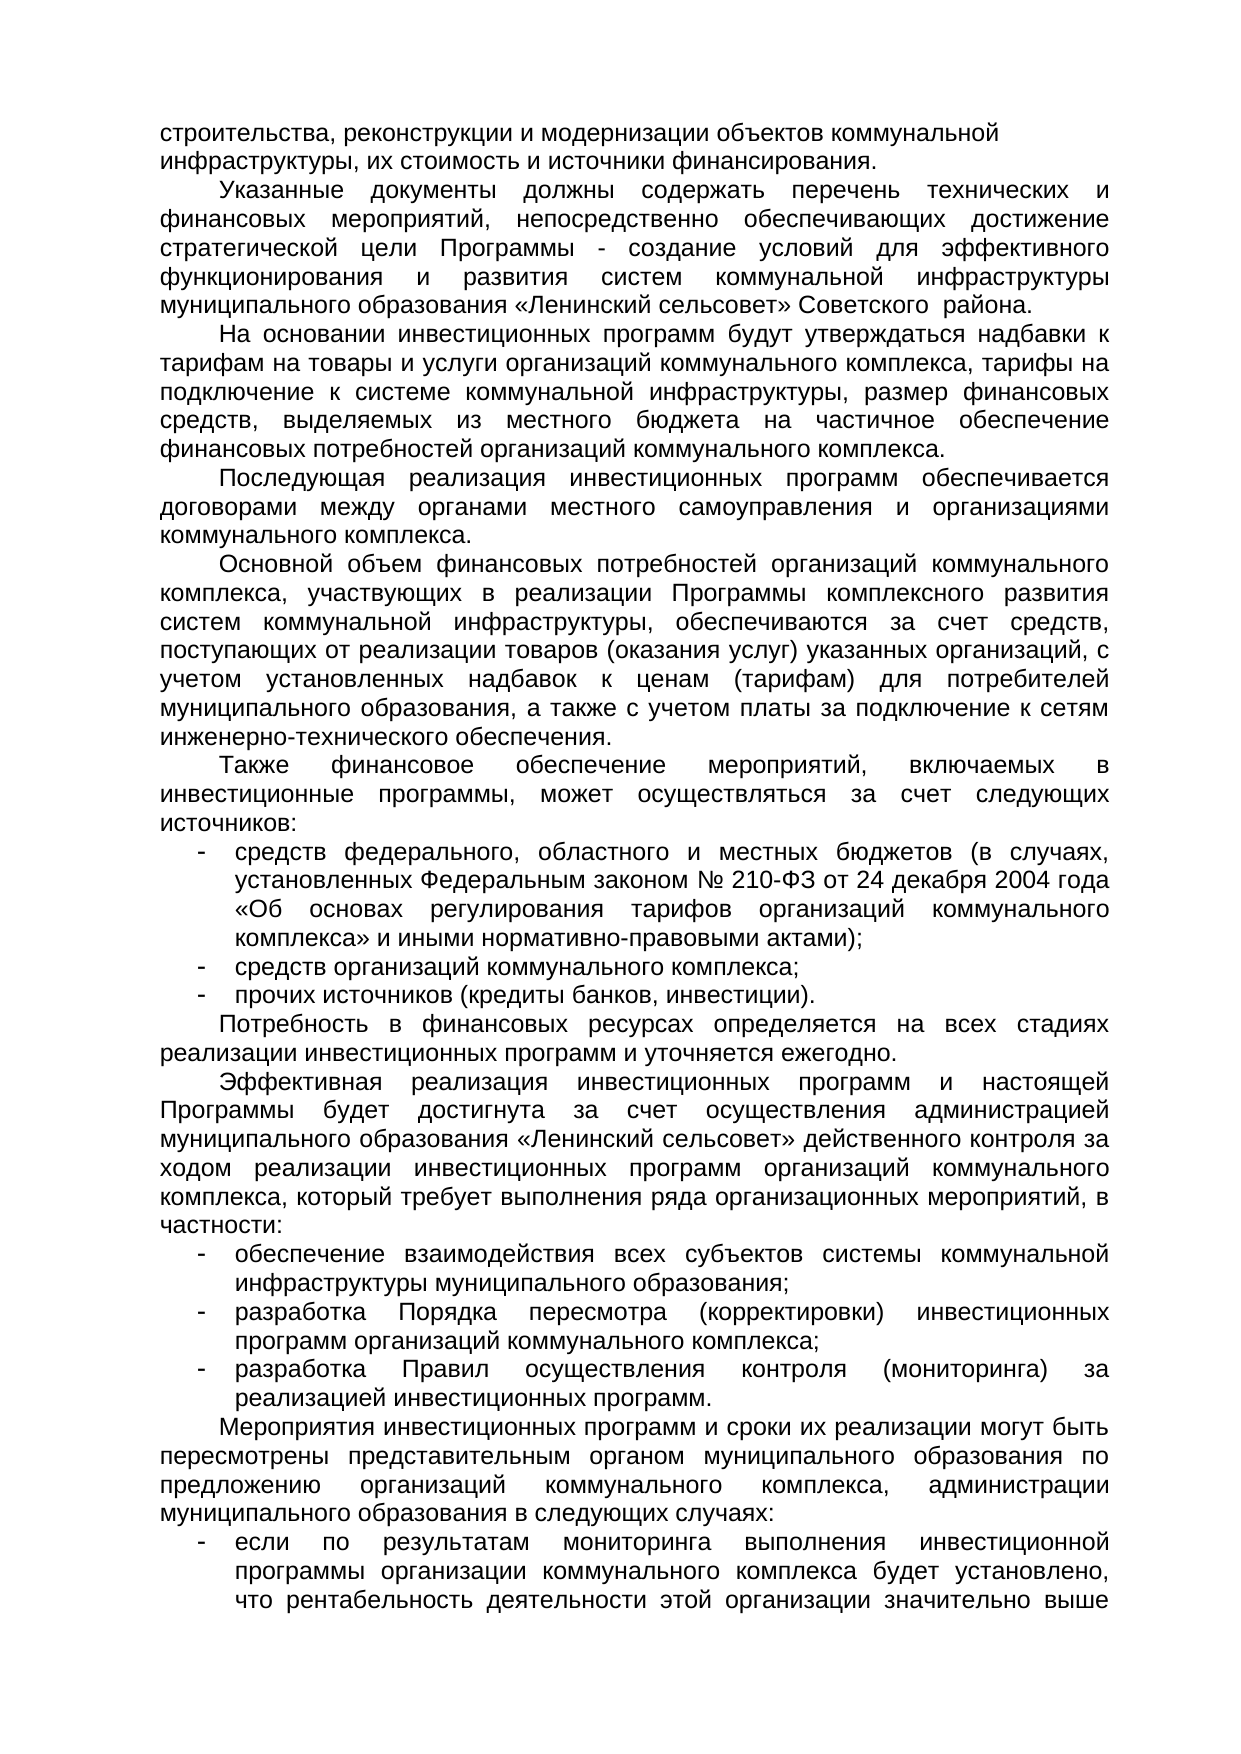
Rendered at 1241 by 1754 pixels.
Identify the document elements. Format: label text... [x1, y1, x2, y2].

list обеспечение взаимодействия всех субъектов системы коммунальной инфраструктуры муниципального образования; [197, 1239, 1110, 1297]
text Эффективная реализация инвестиционных программ и настоящей Программы будет достигнута за счет осуществления администрацией муниципального образования «Ленинский сельсовет» действенного контроля за ходом реализации инвестиционных программ организаций коммунального комплекса, который требует выполнения ряда организационных мероприятий, в частности: [159, 1067, 1110, 1239]
text Указанные документы должны содержать перечень технических и финансовых мероприятий, непосредственно обеспечивающих достижение стратегической цели Программы - создание условий для эффективного функционирования и развития систем коммунальной инфраструктуры муниципального образования «Ленинский сельсовет» Советского района. [159, 175, 1110, 319]
list средств организаций коммунального комплекса; [197, 952, 1110, 980]
text Также финансовое обеспечение мероприятий, включаемых в инвестиционные программы, может осуществляться за счет следующих источников: [159, 750, 1110, 836]
text Последующая реализация инвестиционных программ обеспечивается договорами между органами местного самоуправления и организациями коммунального комплекса. [159, 463, 1110, 549]
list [197, 1527, 1110, 1613]
text Основной объем финансовых потребностей организаций коммунального комплекса, участвующих в реализации Программы комплексного развития систем коммунальной инфраструктуры, обеспечиваются за счет средств, поступающих от реализации товаров (оказания услуг) указанных организаций, с учетом установленных надбавок к ценам (тарифам) для потребителей муниципального образования, а также с учетом платы за подключение к сетям инженерно-технического обеспечения. [159, 549, 1110, 750]
list разработка Правил осуществления контроля (мониторинга) за реализацией инвестиционных программ. [197, 1354, 1110, 1412]
text Потребность в финансовых ресурсах определяется на всех стадиях реализации инвестиционных программ и уточняется ежегодно. [159, 1009, 1110, 1067]
text Мероприятия инвестиционных программ и сроки их реализации могут быть пересмотрены представительным органом муниципального образования по предложению организаций коммунального комплекса, администрации муниципального образования в следующих случаях: [159, 1412, 1110, 1527]
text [159, 118, 1110, 175]
list прочих источников (кредиты банков, инвестиции). [197, 980, 1110, 1009]
list средств федерального, областного и местных бюджетов (в случаях, установленных Федеральным законом № 210-ФЗ от 24 декабря 2004 года «Об основах регулирования тарифов организаций коммунального комплекса» и иными нормативно-правовыми актами); [197, 836, 1110, 952]
text На основании инвестиционных программ будут утверждаться надбавки к тарифам на товары и услуги организаций коммунального комплекса, тарифы на подключение к системе коммунальной инфраструктуры, размер финансовых средств, выделяемых из местного бюджета на частичное обеспечение финансовых потребностей организаций коммунального комплекса. [159, 319, 1110, 463]
list разработка Порядка пересмотра (корректировки) инвестиционных программ организаций коммунального комплекса; [197, 1297, 1110, 1354]
